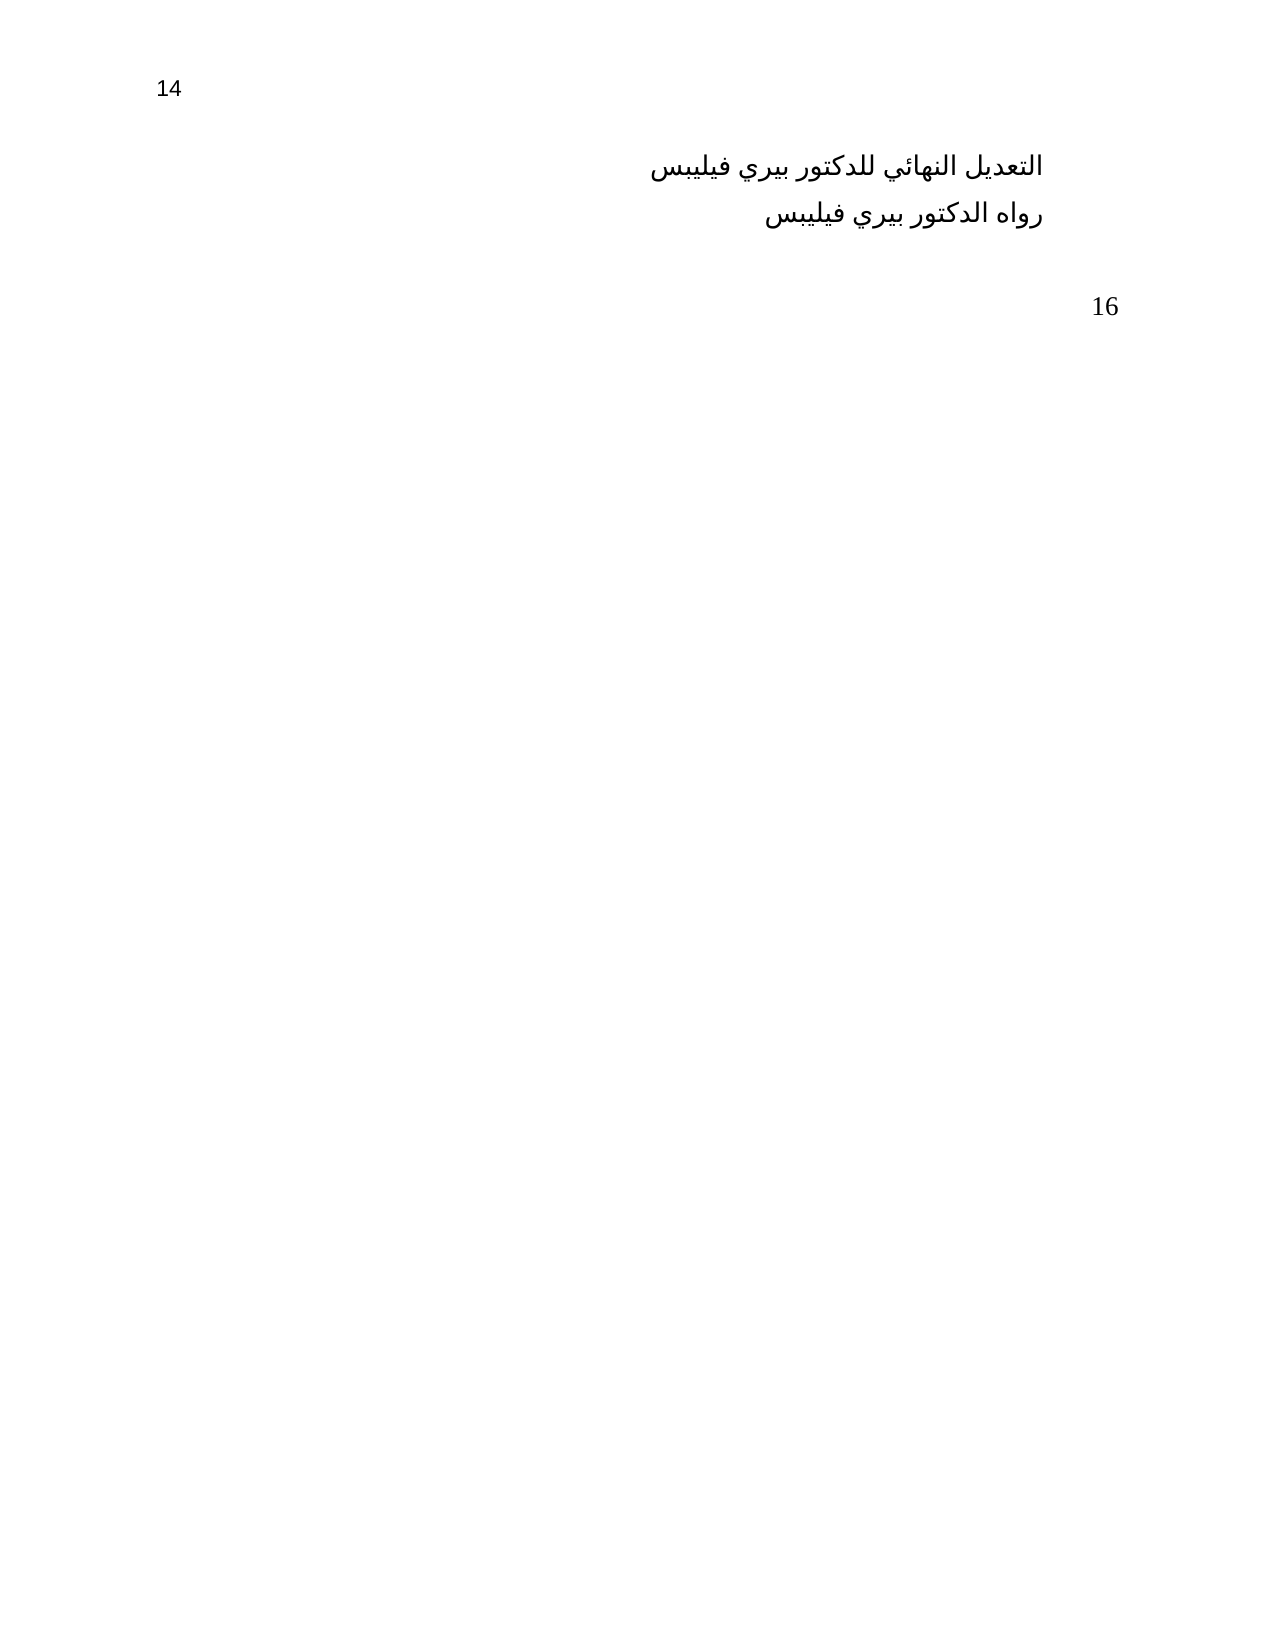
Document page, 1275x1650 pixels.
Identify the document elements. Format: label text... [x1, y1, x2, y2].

text 16 [156, 290, 1118, 321]
text التعديل النهائي للدكتور بيري فيليبس [156, 150, 1118, 181]
text رواه الدكتور بيري فيليبس [156, 197, 1118, 228]
